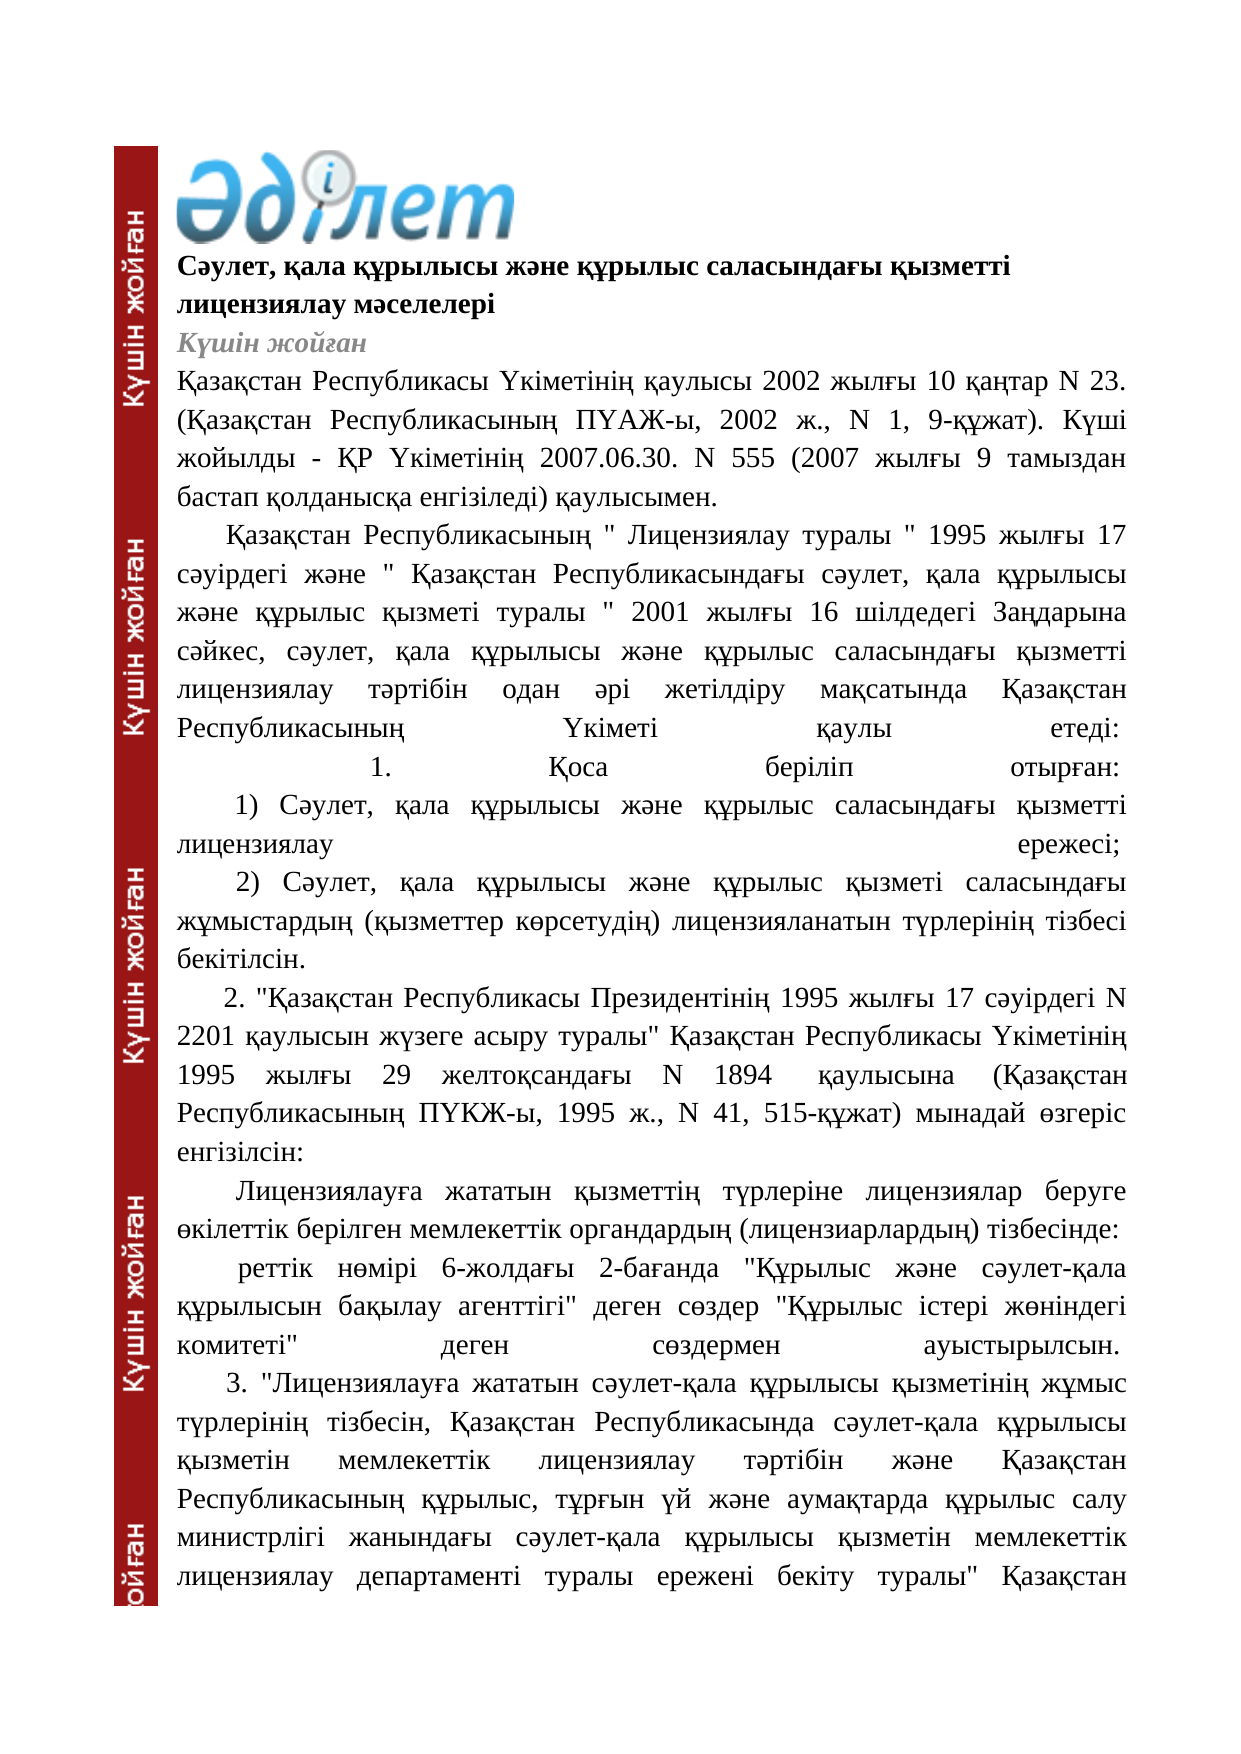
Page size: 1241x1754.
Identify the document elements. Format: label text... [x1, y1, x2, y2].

text Сәулет, қала құрылысы және құрылыс саласындағы қызметтi лицензиялау мәселелерi [112, 248, 1128, 320]
picture [114, 320, 158, 325]
picture [114, 146, 158, 248]
picture [114, 358, 158, 363]
picture [114, 512, 158, 517]
picture [114, 1592, 158, 1606]
picture [176, 150, 515, 244]
text Қазақстан Республикасы Үкіметінің қаулысы 2002 жылғы 10 қаңтар N 23. (Қазақстан Республикасының ПҮАЖ-ы, 2002 ж., N 1, 9-құжат). Күші жойылды - ҚР Үкіметінің 2007.06.30. N 555 (2007 жылғы 9 тамыздан бастап қолданысқа енгізіледі) қаулысымен. [112, 363, 1128, 512]
text Күшін жойған [112, 325, 1128, 358]
